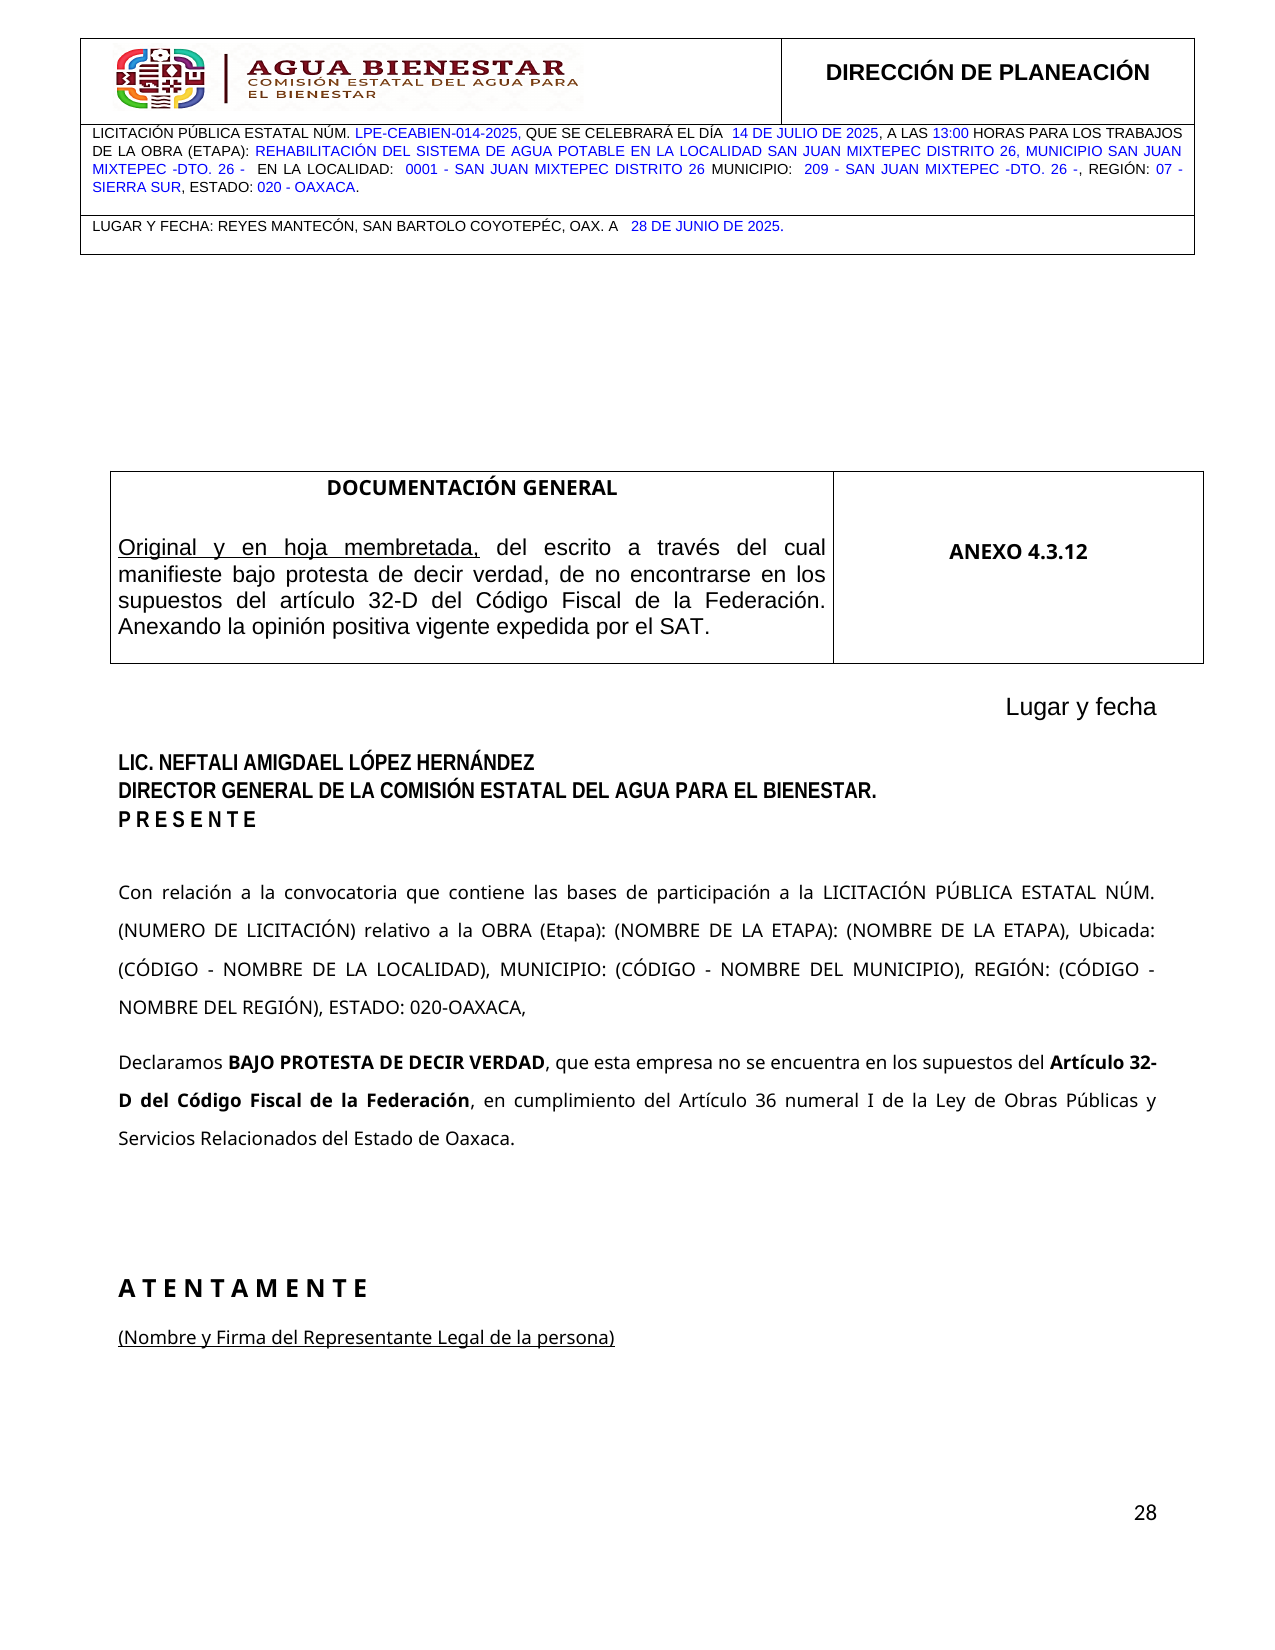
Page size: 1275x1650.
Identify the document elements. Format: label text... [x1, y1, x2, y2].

list Declaramos BAJO PROTESTA DE DECIR VERDAD, que esta empresa no se encuentra en los supuestos del Artículo 32-D del Código Fiscal de la Federación, en cumplimiento del Artículo 36 numeral I de la Ley de Obras Públicas y Servicios Relacionados del Estado de Oaxaca. [118, 1049, 1157, 1151]
picture [112, 43, 584, 111]
text (Nombre y Firma del Representante Legal de la persona) [118, 1324, 1157, 1349]
text P R E S E N T E [118, 806, 1157, 832]
text A T E N T A M E N T E [118, 1271, 1157, 1304]
table_header ANEXO 4.3.12 [834, 472, 1203, 663]
list Con relación a la convocatoria que contiene las bases de participación a la LICITACIÓN PÚBLICA ESTATAL NÚM. (NUMERO DE LICITACIÓN) relativo a la OBRA (Etapa): (NOMBRE DE LA ETAPA): (NOMBRE DE LA ETAPA), Ubicada: (CÓDIGO - NOMBRE DE LA LOCALIDAD), MUNICIPIO: (CÓDIGO - NOMBRE DEL MUNICIPIO), REGIÓN: (CÓDIGO - NOMBRE DEL REGIÓN), ESTADO: 020-OAXACA, [118, 879, 1157, 1019]
text Lugar y fecha [118, 692, 1157, 721]
text LIC. NEFTALI AMIGDAEL LÓPEZ HERNÁNDEZ [118, 749, 1157, 775]
table_header DOCUMENTACIÓN GENERAL Original y en hoja membretada, del escrito a través del cual manifieste bajo protesta de decir verdad, de no encontrarse en los supuestos del artículo 32-D del Código Fiscal de la Federación. Anexando la opinión positiva vigente expedida por el SAT. [111, 472, 833, 663]
text DIRECTOR GENERAL DE LA COMISIÓN ESTATAL DEL AGUA PARA EL BIENESTAR. [118, 777, 1157, 804]
